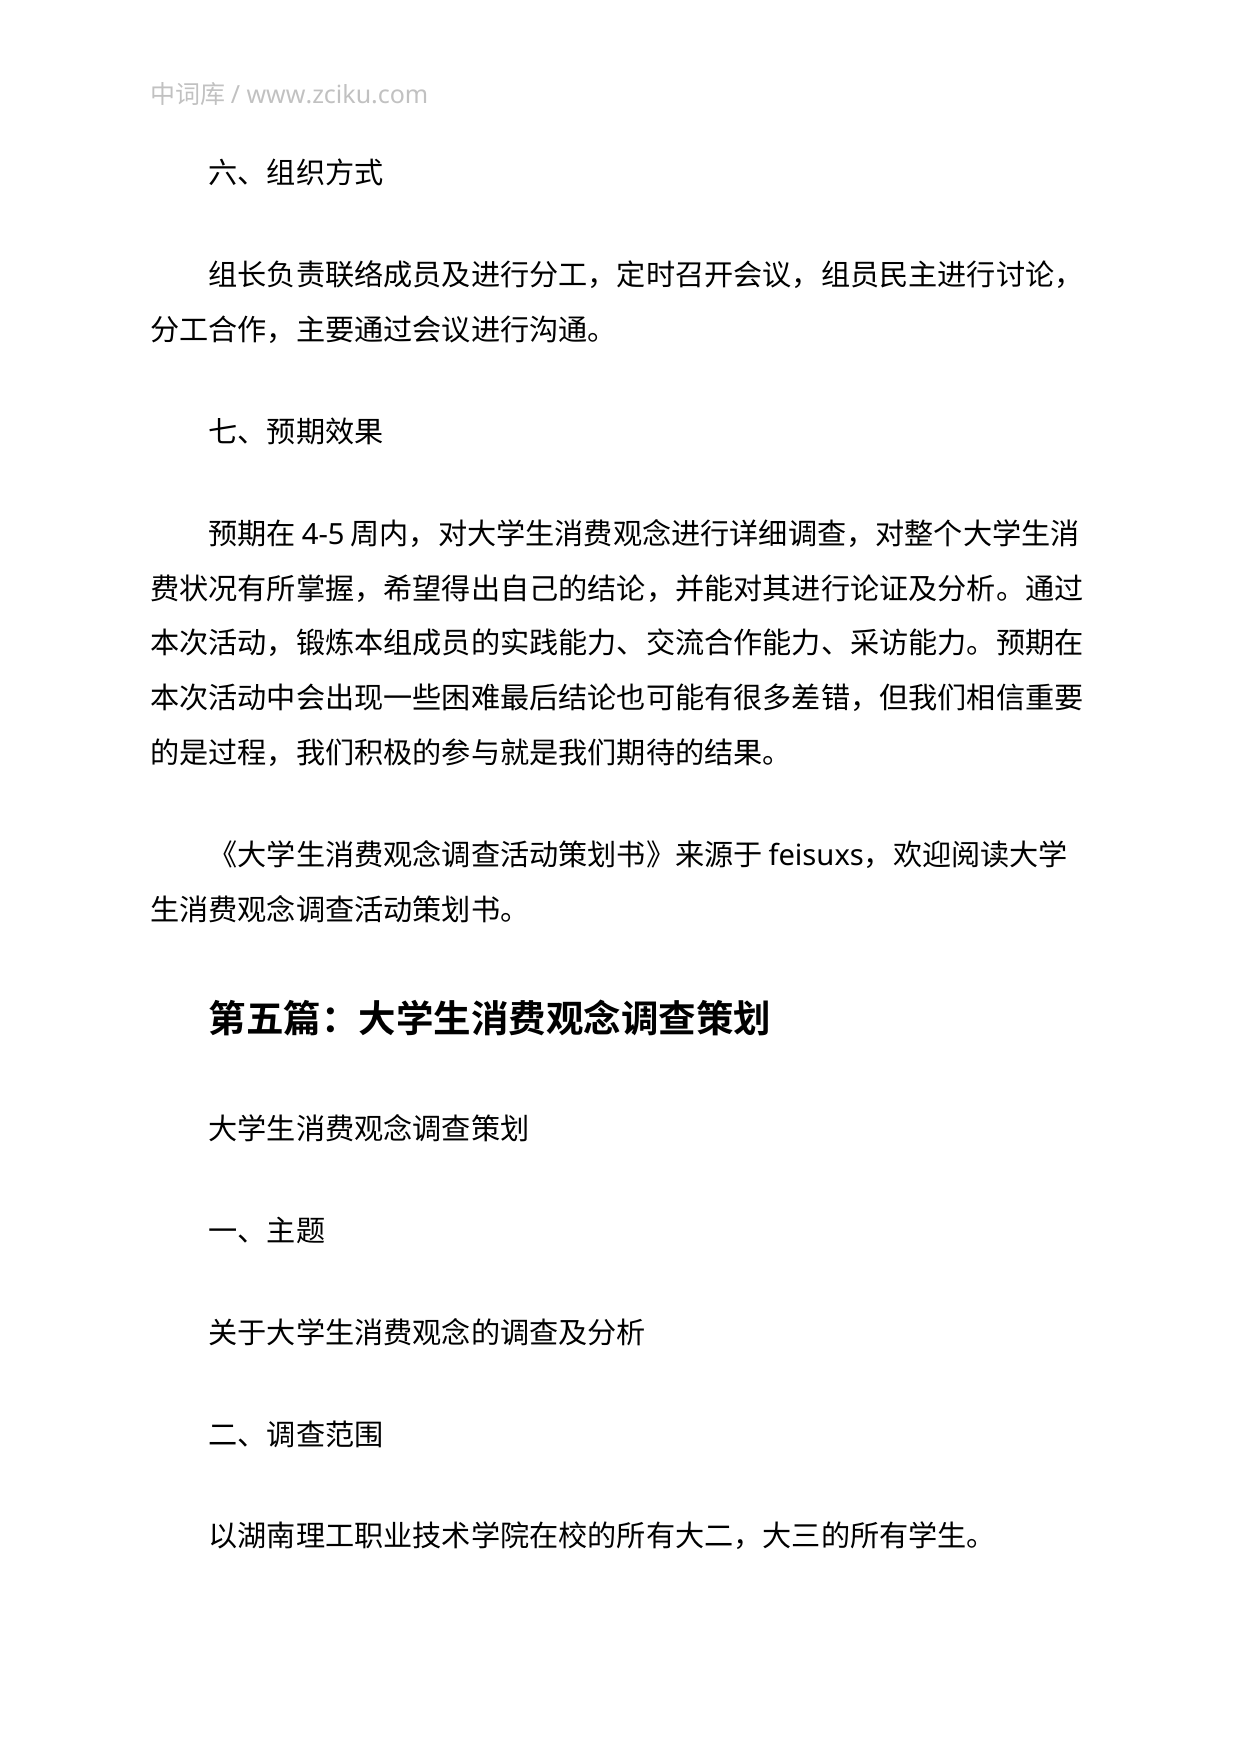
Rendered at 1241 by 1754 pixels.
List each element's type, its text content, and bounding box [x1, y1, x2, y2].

text 《大学生消费观念调查活动策划书》来源于feisuxs，欢迎阅读大学生消费观念调查活动策划书。 [150, 832, 1090, 929]
text 组长负责联络成员及进行分工，定时召开会议，组员民主进行讨论，分工合作，主要通过会议进行沟通。 [150, 252, 1090, 349]
text 预期在4-5周内，对大学生消费观念进行详细调查，对整个大学生消费状况有所掌握，希望得出自己的结论，并能对其进行论证及分析。通过本次活动，锻炼本组成员的实践能力、交流合作能力、采访能力。预期在本次活动中会出现一些困难最后结论也可能有很多差错，但我们相信重要的是过程，我们积极的参与就是我们期待的结果。 [150, 510, 1090, 772]
text 一、主题 [150, 1208, 1090, 1250]
text 大学生消费观念调查策划 [150, 1106, 1090, 1148]
text 关于大学生消费观念的调查及分析 [150, 1309, 1090, 1352]
text 以湖南理工职业技术学院在校的所有大二，大三的所有学生。 [150, 1513, 1090, 1555]
text 六、组织方式 [150, 150, 1090, 192]
text 第五篇：大学生消费观念调查策划 [150, 988, 1090, 1043]
text 七、预期效果 [150, 408, 1090, 451]
text 二、调查范围 [150, 1411, 1090, 1453]
